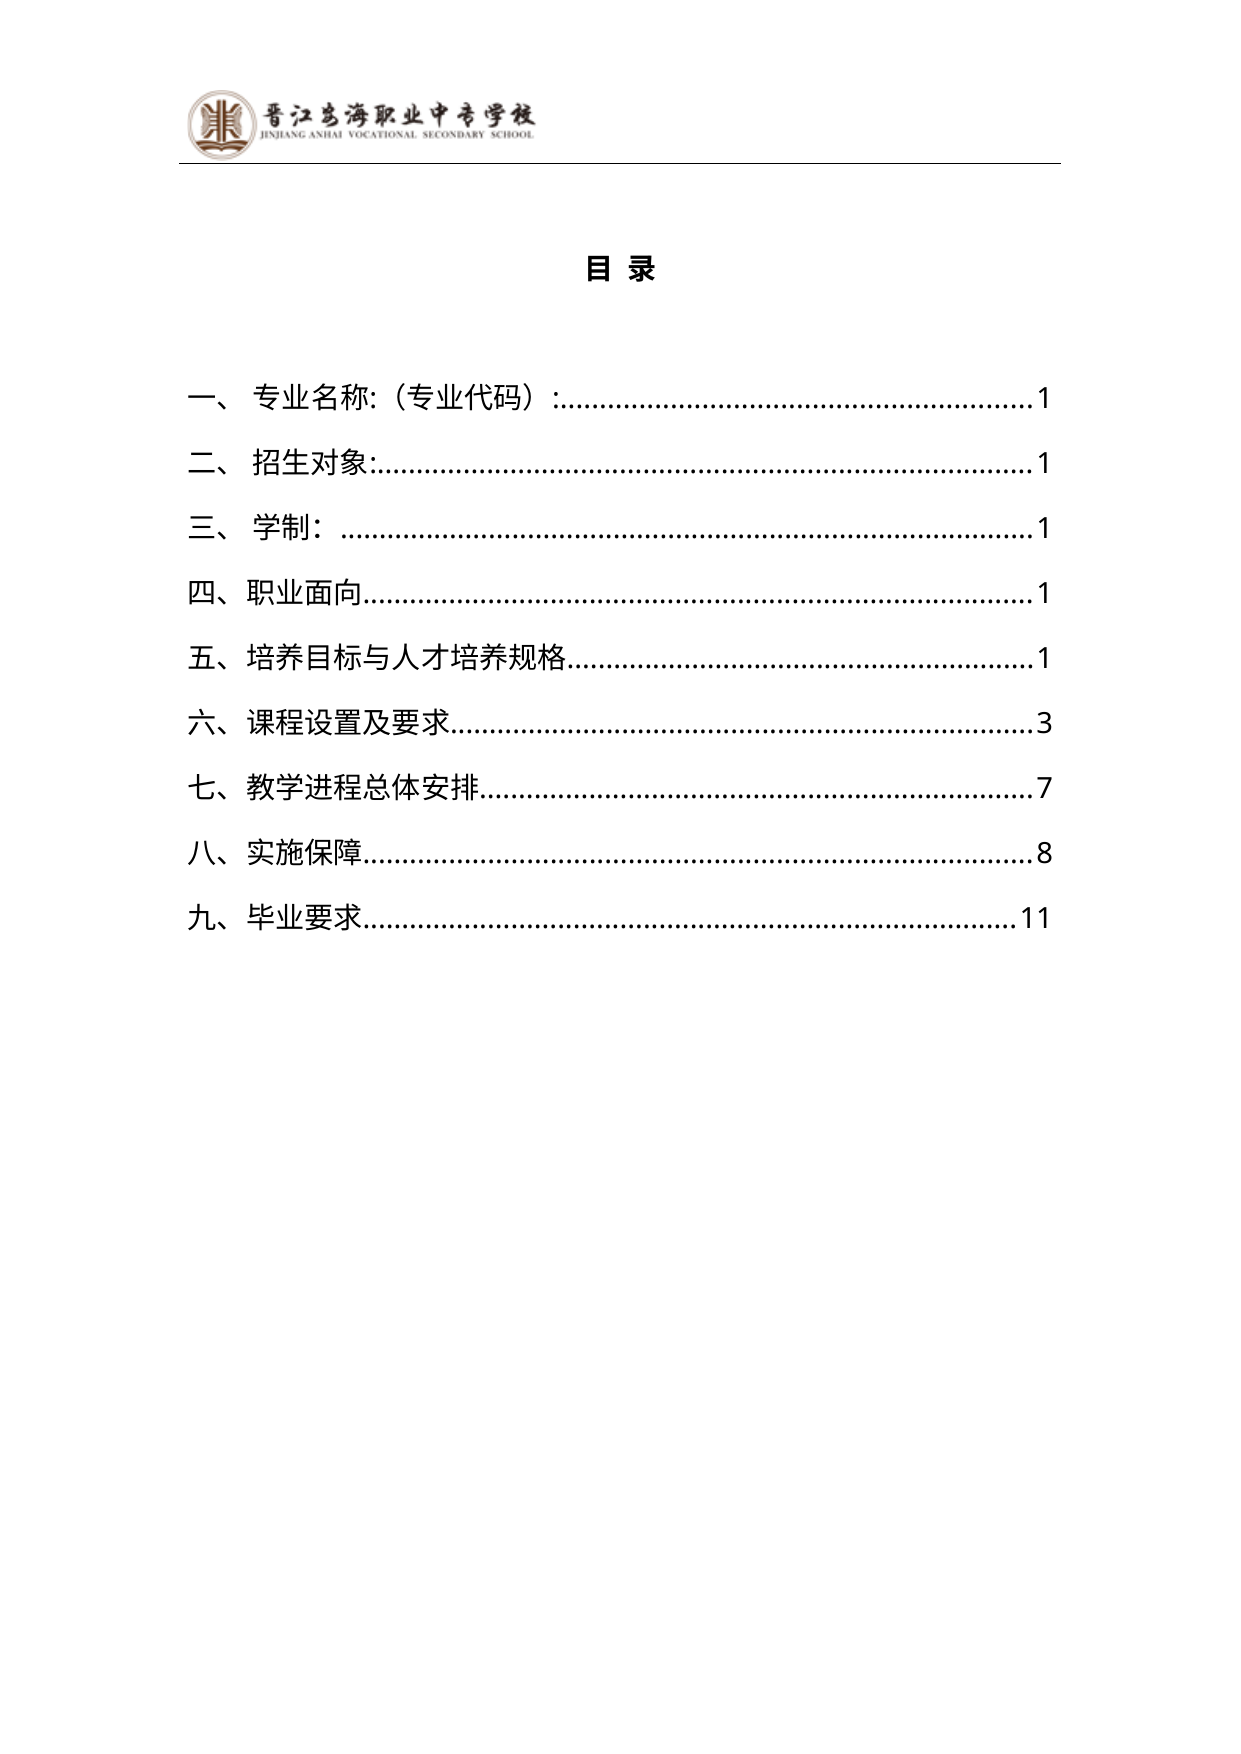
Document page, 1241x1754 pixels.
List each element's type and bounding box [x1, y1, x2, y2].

picture [187, 90, 542, 161]
